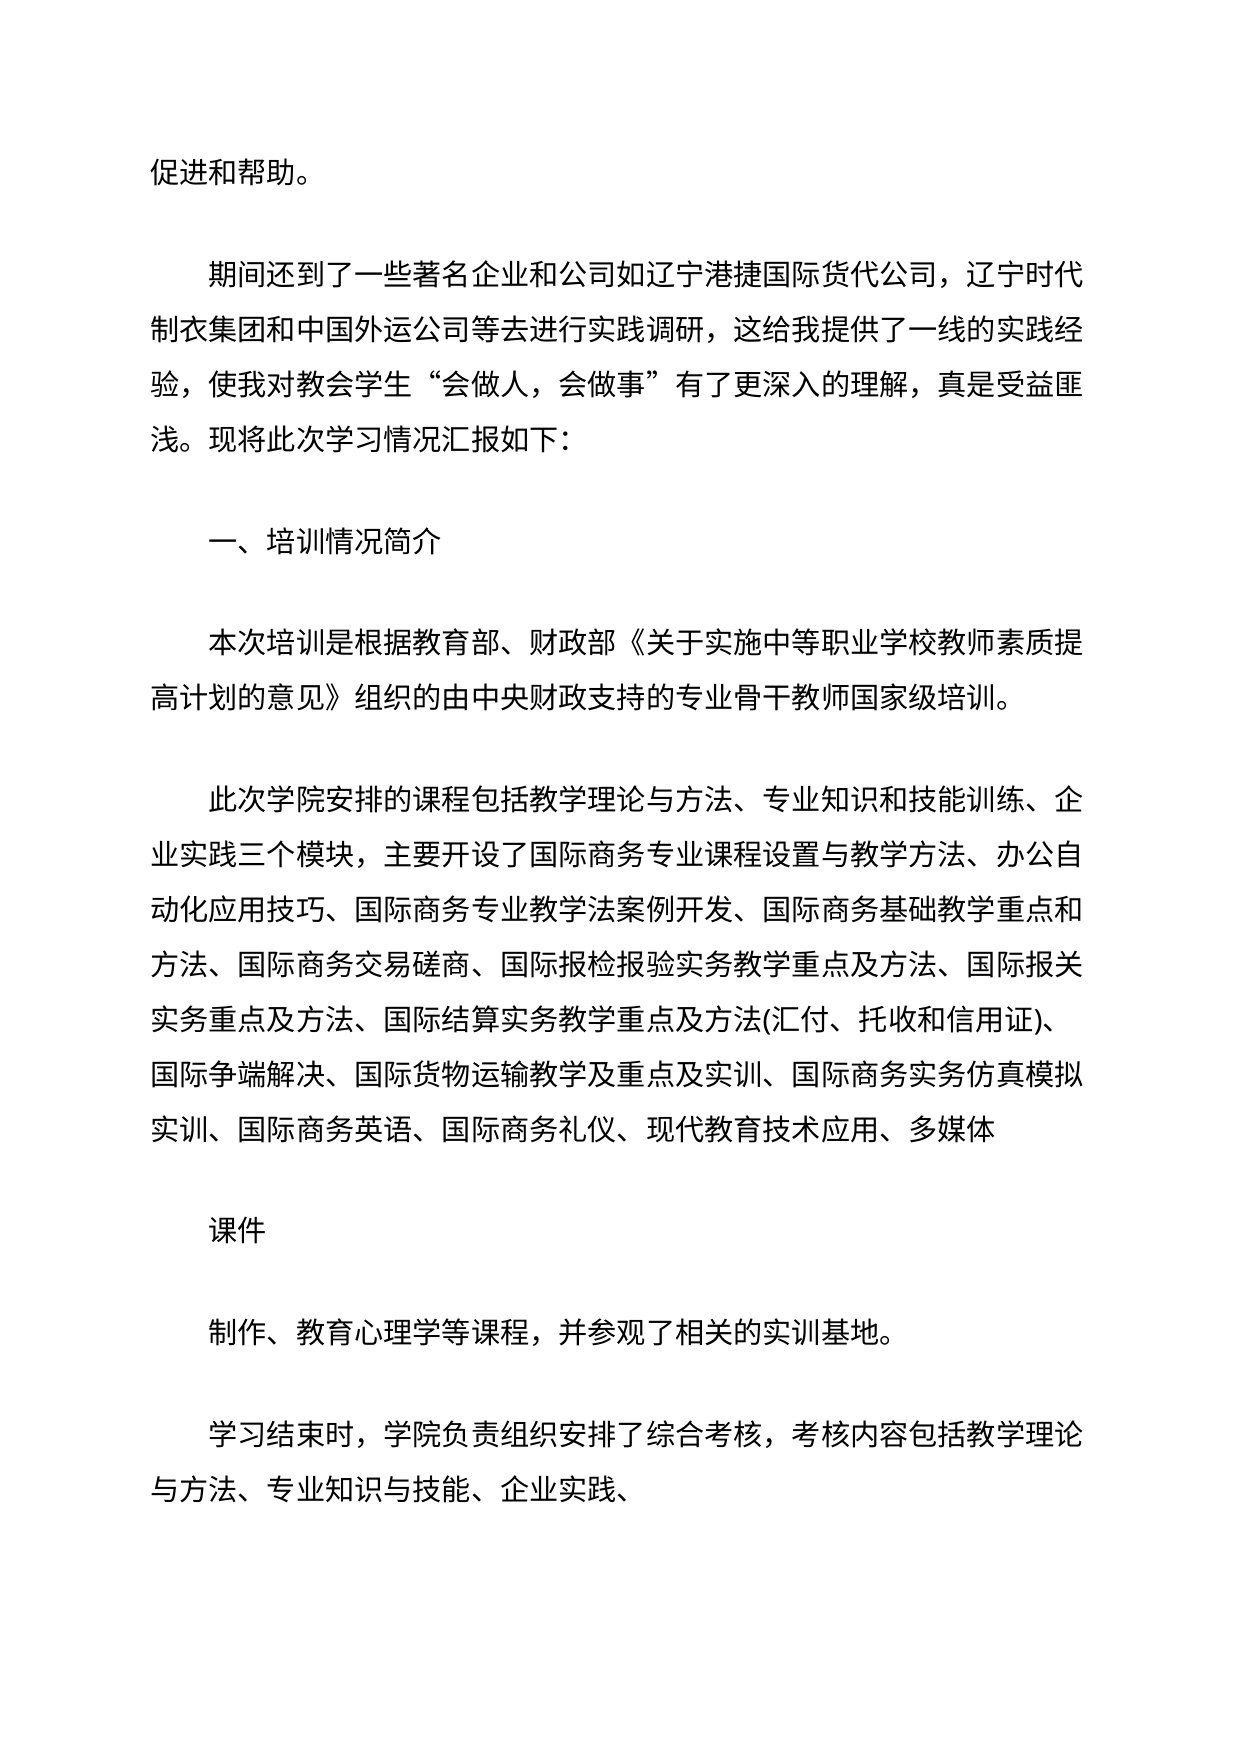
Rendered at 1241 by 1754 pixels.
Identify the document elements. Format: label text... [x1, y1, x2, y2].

text 一、培训情况简介 [150, 518, 1090, 561]
text 制作、教育心理学等课程，并参观了相关的实训基地。 [150, 1310, 1090, 1352]
text 学习结束时，学院负责组织安排了综合考核，考核内容包括教学理论与方法、专业知识与技能、企业实践、 [150, 1411, 1090, 1509]
text 期间还到了一些著名企业和公司如辽宁港捷国际货代公司，辽宁时代制衣集团和中国外运公司等去进行实践调研，这给我提供了一线的实践经验，使我对教会学生“会做人，会做事”有了更深入的理解，真是受益匪浅。现将此次学习情况汇报如下： [150, 252, 1090, 459]
text 课件 [150, 1208, 1090, 1250]
text 此次学院安排的课程包括教学理论与方法、专业知识和技能训练、企业实践三个模块，主要开设了国际商务专业课程设置与教学方法、办公自动化应用技巧、国际商务专业教学法案例开发、国际商务基础教学重点和方法、国际商务交易磋商、国际报检报验实务教学重点及方法、国际报关实务重点及方法、国际结算实务教学重点及方法(汇付、托收和信用证)、国际争端解决、国际货物运输教学及重点及实训、国际商务实务仿真模拟实训、国际商务英语、国际商务礼仪、现代教育技术应用、多媒体 [150, 777, 1090, 1148]
text 本次培训是根据教育部、财政部《关于实施中等职业学校教师素质提高计划的意见》组织的由中央财政支持的专业骨干教师国家级培训。 [150, 620, 1090, 717]
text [150, 150, 1090, 192]
